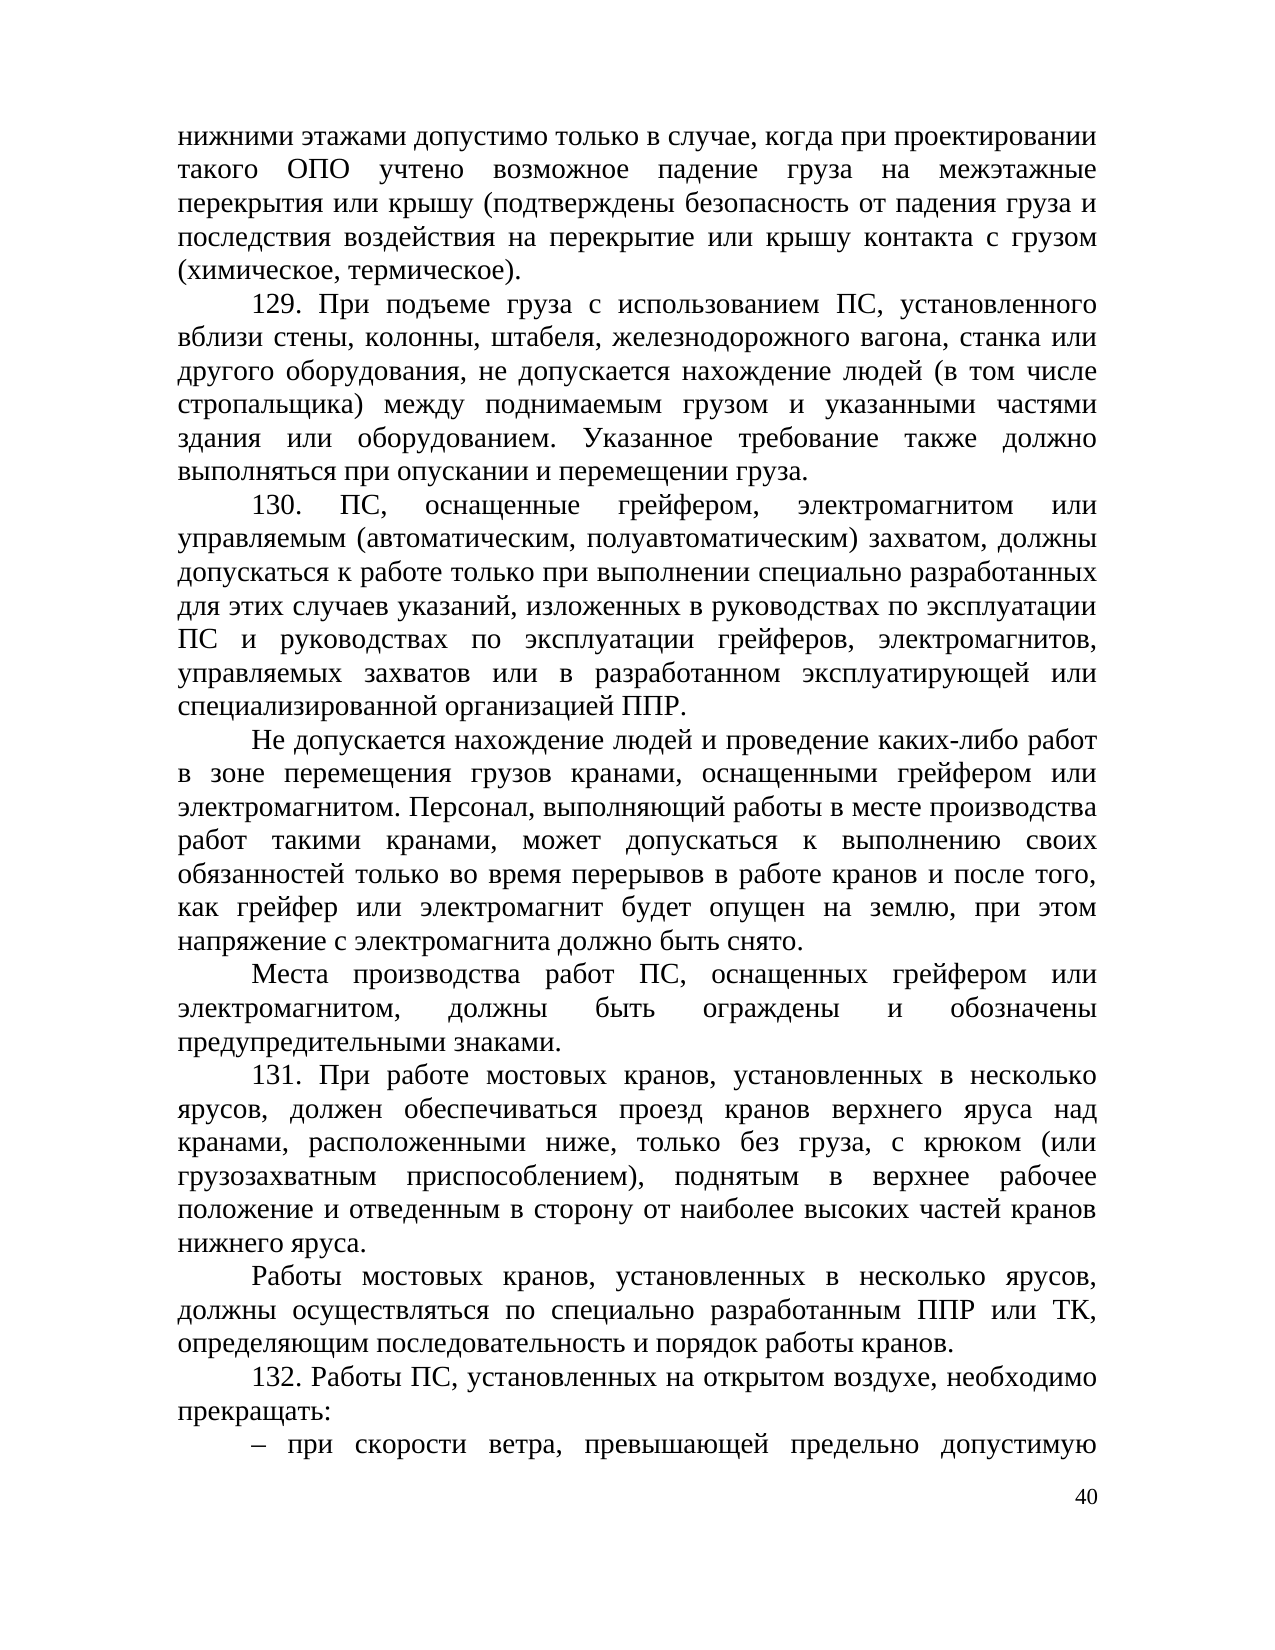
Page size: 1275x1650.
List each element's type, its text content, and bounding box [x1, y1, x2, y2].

text Работы мостовых кранов, установленных в несколько ярусов, должны осуществляться по специально разработанным ППР или ТК, определяющим последовательность и порядок работы кранов. [177, 1258, 1098, 1359]
text 130. ПС, оснащенные грейфером, электромагнитом или управляемым (автоматическим, полуавтоматическим) захватом, должны допускаться к работе только при выполнении специально разработанных для этих случаев указаний, изложенных в руководствах по эксплуатации ПС и руководствах по эксплуатации грейферов, электромагнитов, управляемых захватов или в разработанном эксплуатирующей или специализированной организацией ППР. [177, 487, 1098, 722]
text Места производства работ ПС, оснащенных грейфером или электромагнитом, должны быть ограждены и обозначены предупредительными знаками. [177, 957, 1098, 1057]
text 132. Работы ПС, установленных на открытом воздухе, необходимо прекращать: [177, 1359, 1098, 1426]
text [177, 118, 1098, 286]
text Не допускается нахождение людей и проведение каких-либо работ в зоне перемещения грузов кранами, оснащенными грейфером или электромагнитом. Персонал, выполняющий работы в месте производства работ такими кранами, может допускаться к выполнению своих обязанностей только во время перерывов в работе кранов и после того, как грейфер или электромагнит будет опущен на землю, при этом напряжение с электромагнита должно быть снято. [177, 722, 1098, 957]
text 129. При подъеме груза с использованием ПС, установленного вблизи стены, колонны, штабеля, железнодорожного вагона, станка или другого оборудования, не допускается нахождение людей (в том числе стропальщика) между поднимаемым грузом и указанными частями здания или оборудованием. Указанное требование также должно выполняться при опускании и перемещении груза. [177, 286, 1098, 487]
text 131. При работе мостовых кранов, установленных в несколько ярусов, должен обеспечиваться проезд кранов верхнего яруса над кранами, расположенными ниже, только без груза, с крюком (или грузозахватным приспособлением), поднятым в верхнее рабочее положение и отведенным в сторону от наиболее высоких частей кранов нижнего яруса. [177, 1057, 1098, 1258]
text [177, 1426, 1098, 1460]
